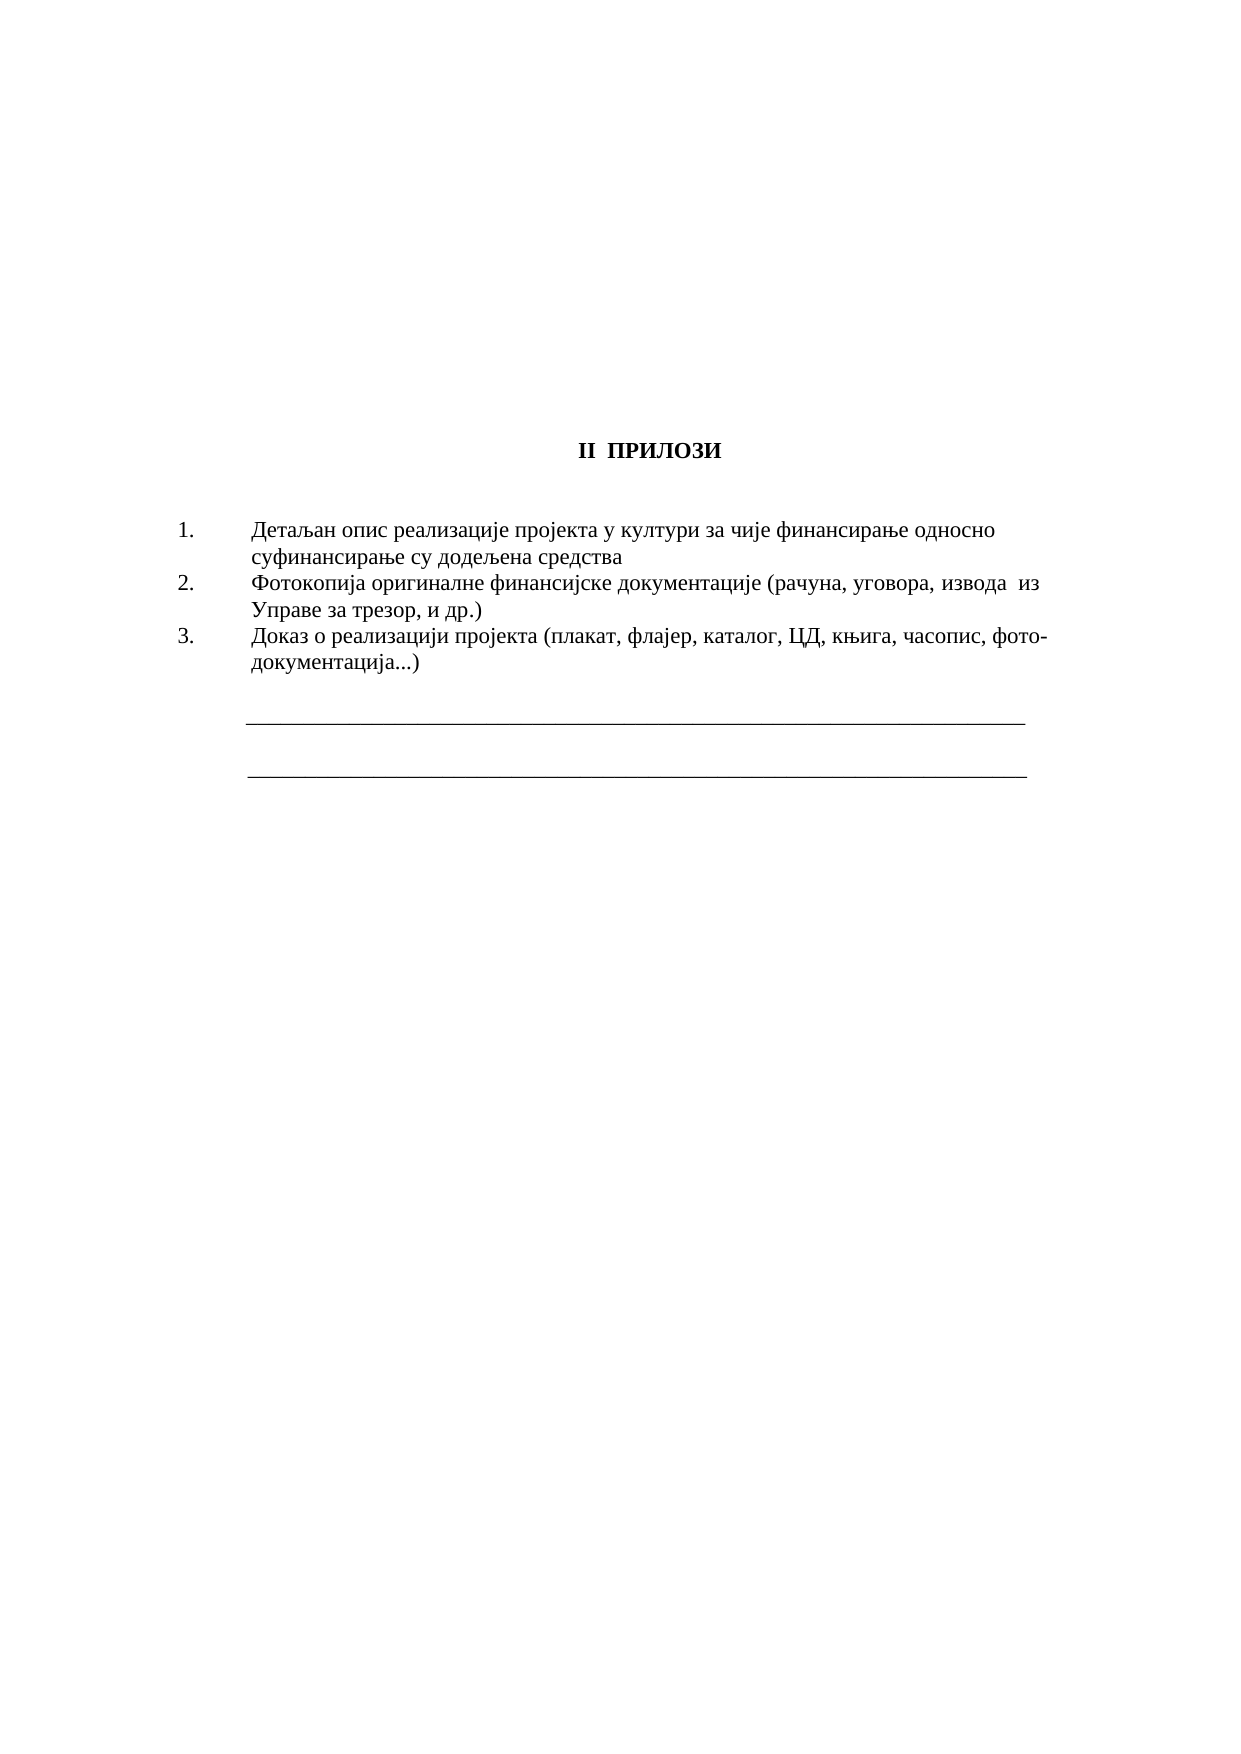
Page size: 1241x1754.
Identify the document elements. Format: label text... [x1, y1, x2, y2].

list Фотокопија оригиналне финансијске документације (рачуна, уговора, извода из [177, 569, 1122, 596]
text ____________________________________________________________________ [177, 701, 1122, 727]
text Управе за трезор, и др.) [251, 596, 1122, 622]
text ____________________________________________________________________ [236, 754, 1122, 780]
text II ПРИЛОЗИ [177, 437, 1122, 464]
list Детаљан опис реализације пројекта у култури за чије финансирање односно суфинансирање су додељена средства [177, 517, 1122, 569]
list Доказ о реализацији пројекта (плакат, флајер, каталог, ЦД, књига, часопис, фото- документација...) [177, 622, 1122, 675]
